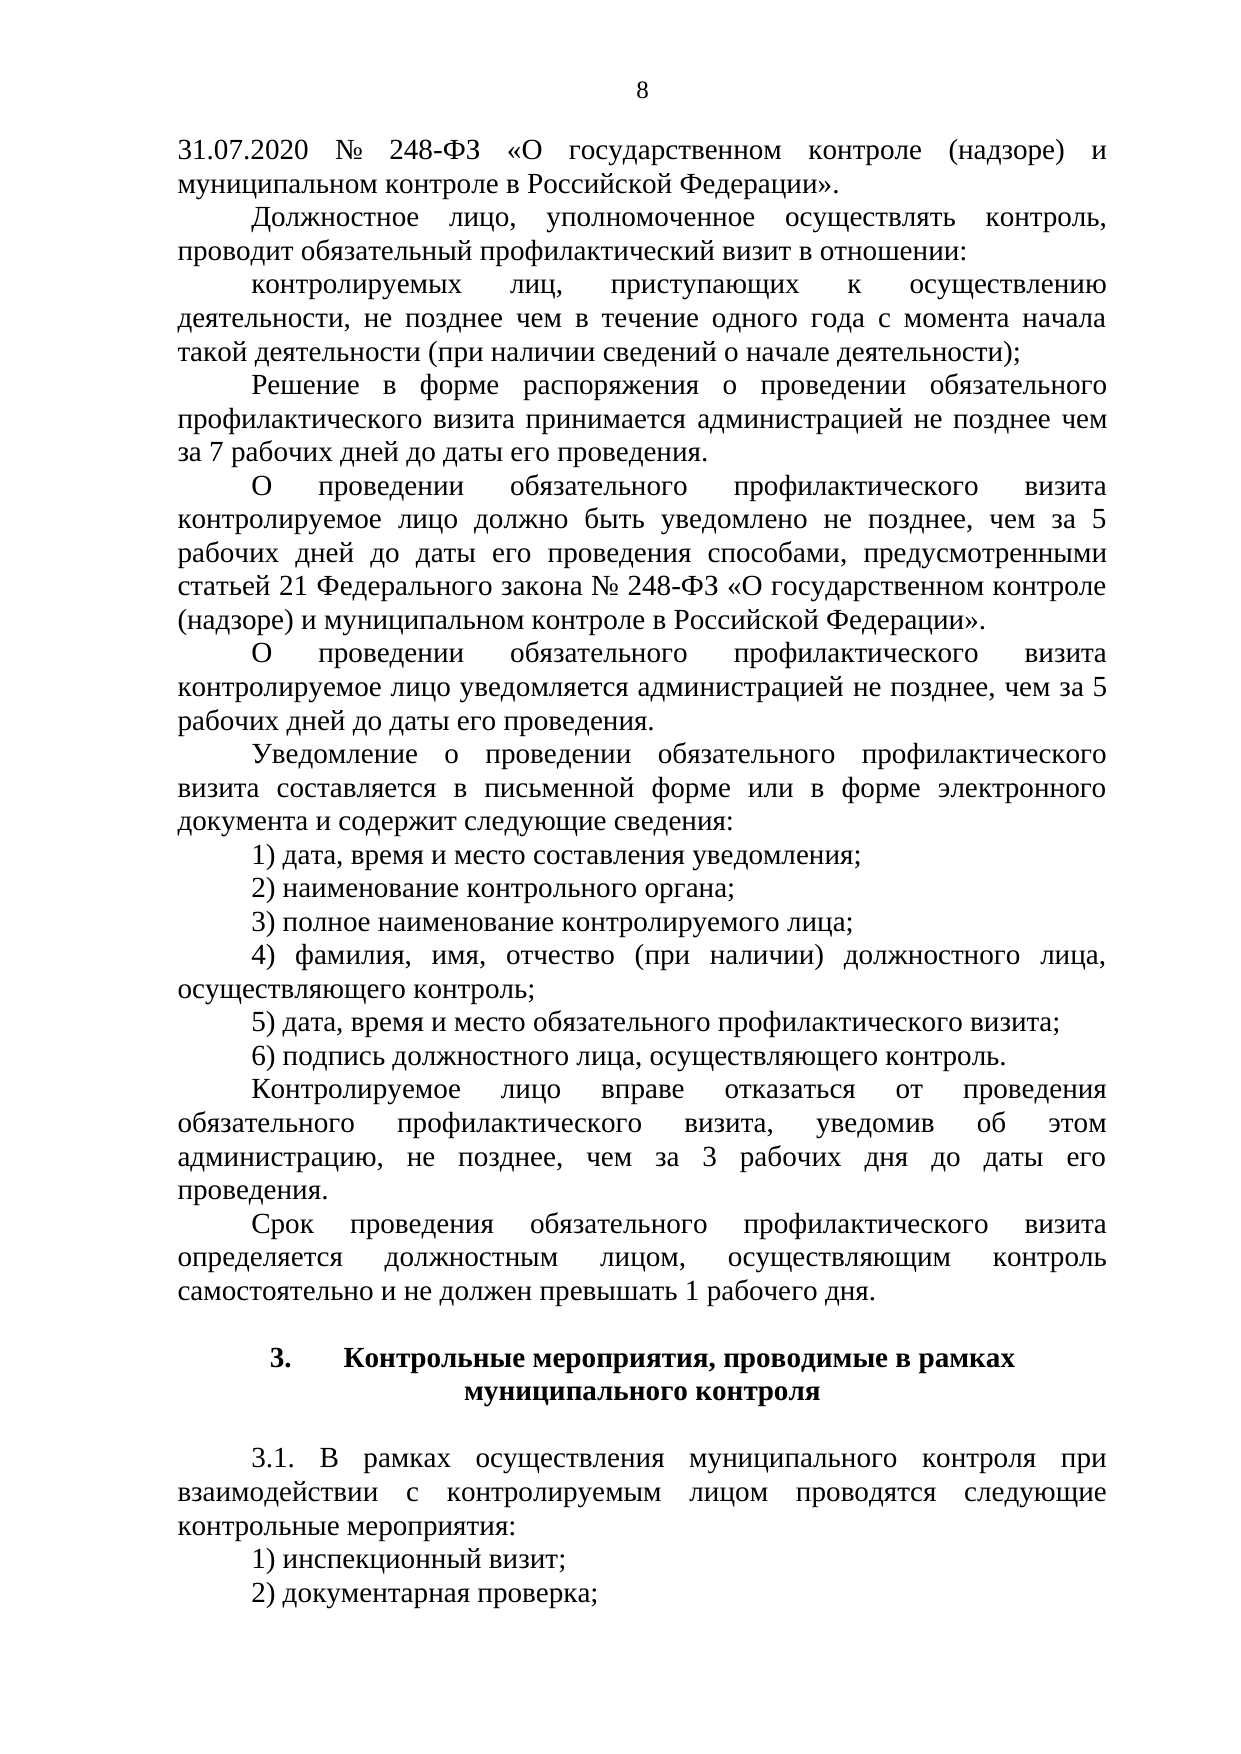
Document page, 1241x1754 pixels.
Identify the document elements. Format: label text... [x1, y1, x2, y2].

text 2) наименование контрольного органа; [177, 870, 1107, 904]
text О проведении обязательного профилактического визита контролируемое лицо уведомляется администрацией не позднее, чем за 5 рабочих дней до даты его проведения. [177, 636, 1107, 736]
text Решение в форме распоряжения о проведении обязательного профилактического визита принимается администрацией не позднее чем за 7 рабочих дней до даты его проведения. [177, 367, 1107, 468]
text 5) дата, время и место обязательного профилактического визита; [177, 1004, 1107, 1038]
text Контролируемое лицо вправе отказаться от проведения обязательного профилактического визита, уведомив об этом администрацию, не позднее, чем за 3 рабочих дня до даты его проведения. [177, 1072, 1107, 1206]
text 1) дата, время и место составления уведомления; [177, 837, 1107, 870]
text Срок проведения обязательного профилактического визита определяется должностным лицом, осуществляющим контроль самостоятельно и не должен превышать 1 рабочего дня. [177, 1206, 1107, 1306]
text О проведении обязательного профилактического визита контролируемое лицо должно быть уведомлено не позднее, чем за 5 рабочих дней до даты его проведения способами, предусмотренными статьей 21 Федерального закона № 248-ФЗ «О государственном контроле (надзоре) и муниципальном контроле в Российской Федерации». [177, 468, 1107, 636]
text Должностное лицо, уполномоченное осуществлять контроль, проводит обязательный профилактический визит в отношении: [177, 199, 1107, 267]
text 4) фамилия, имя, отчество (при наличии) должностного лица, осуществляющего контроль; [177, 937, 1107, 1004]
text 3) полное наименование контролируемого лица; [177, 904, 1107, 937]
text 2) документарная проверка; [177, 1575, 1107, 1608]
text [177, 132, 1107, 199]
text Уведомление о проведении обязательного профилактического визита составляется в письменной форме или в форме электронного документа и содержит следующие сведения: [177, 736, 1107, 837]
text 1) инспекционный визит; [177, 1541, 1107, 1575]
text 6) подпись должностного лица, осуществляющего контроль. [177, 1038, 1107, 1072]
text контролируемых лиц, приступающих к осуществлению деятельности, не позднее чем в течение одного года с момента начала такой деятельности (при наличии сведений о начале деятельности); [177, 267, 1107, 367]
list Контрольные мероприятия, проводимые в рамках [177, 1340, 1107, 1373]
text 3.1. В рамках осуществления муниципального контроля при взаимодействии с контролируемым лицом проводятся следующие контрольные мероприятия: [177, 1441, 1107, 1541]
text муниципального контроля [177, 1373, 1107, 1407]
